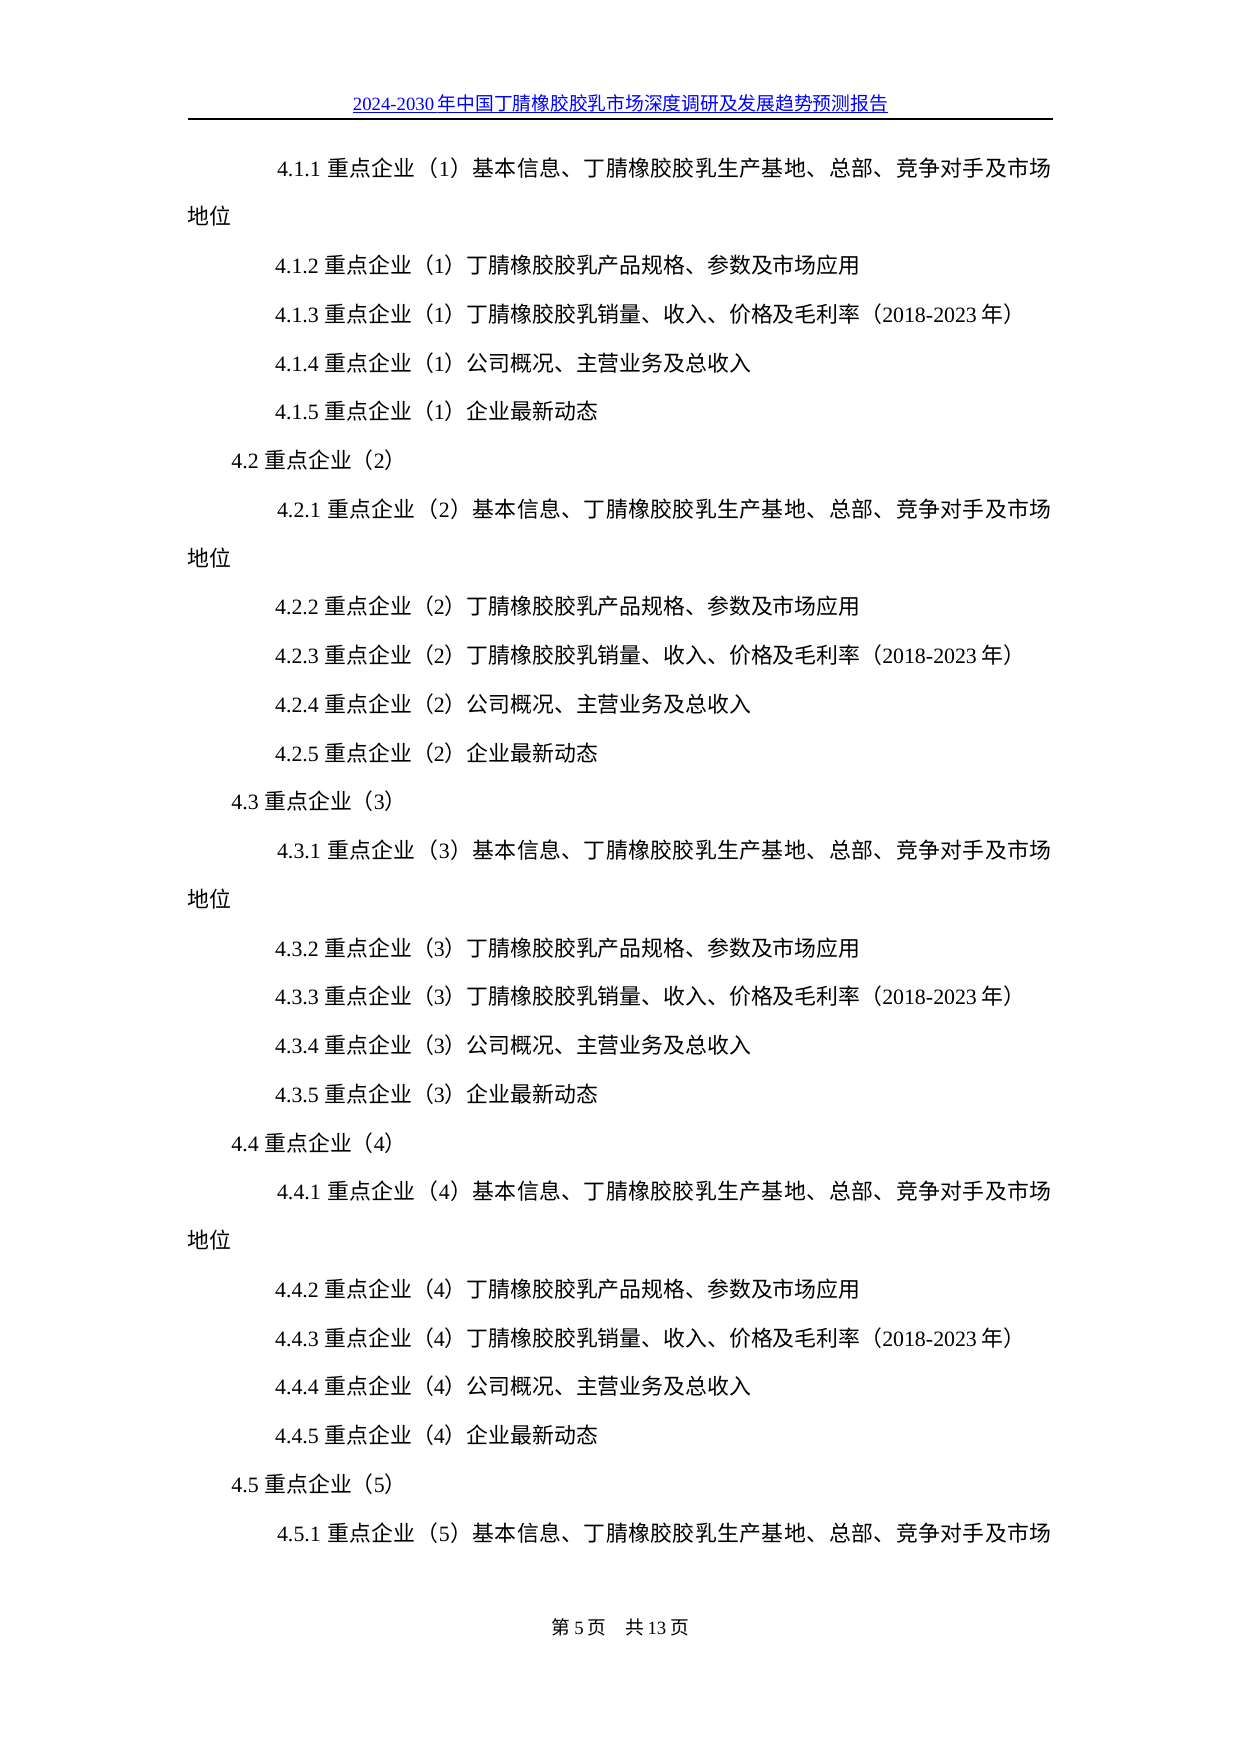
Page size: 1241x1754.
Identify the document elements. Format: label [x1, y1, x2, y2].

text [187, 150, 1053, 1548]
